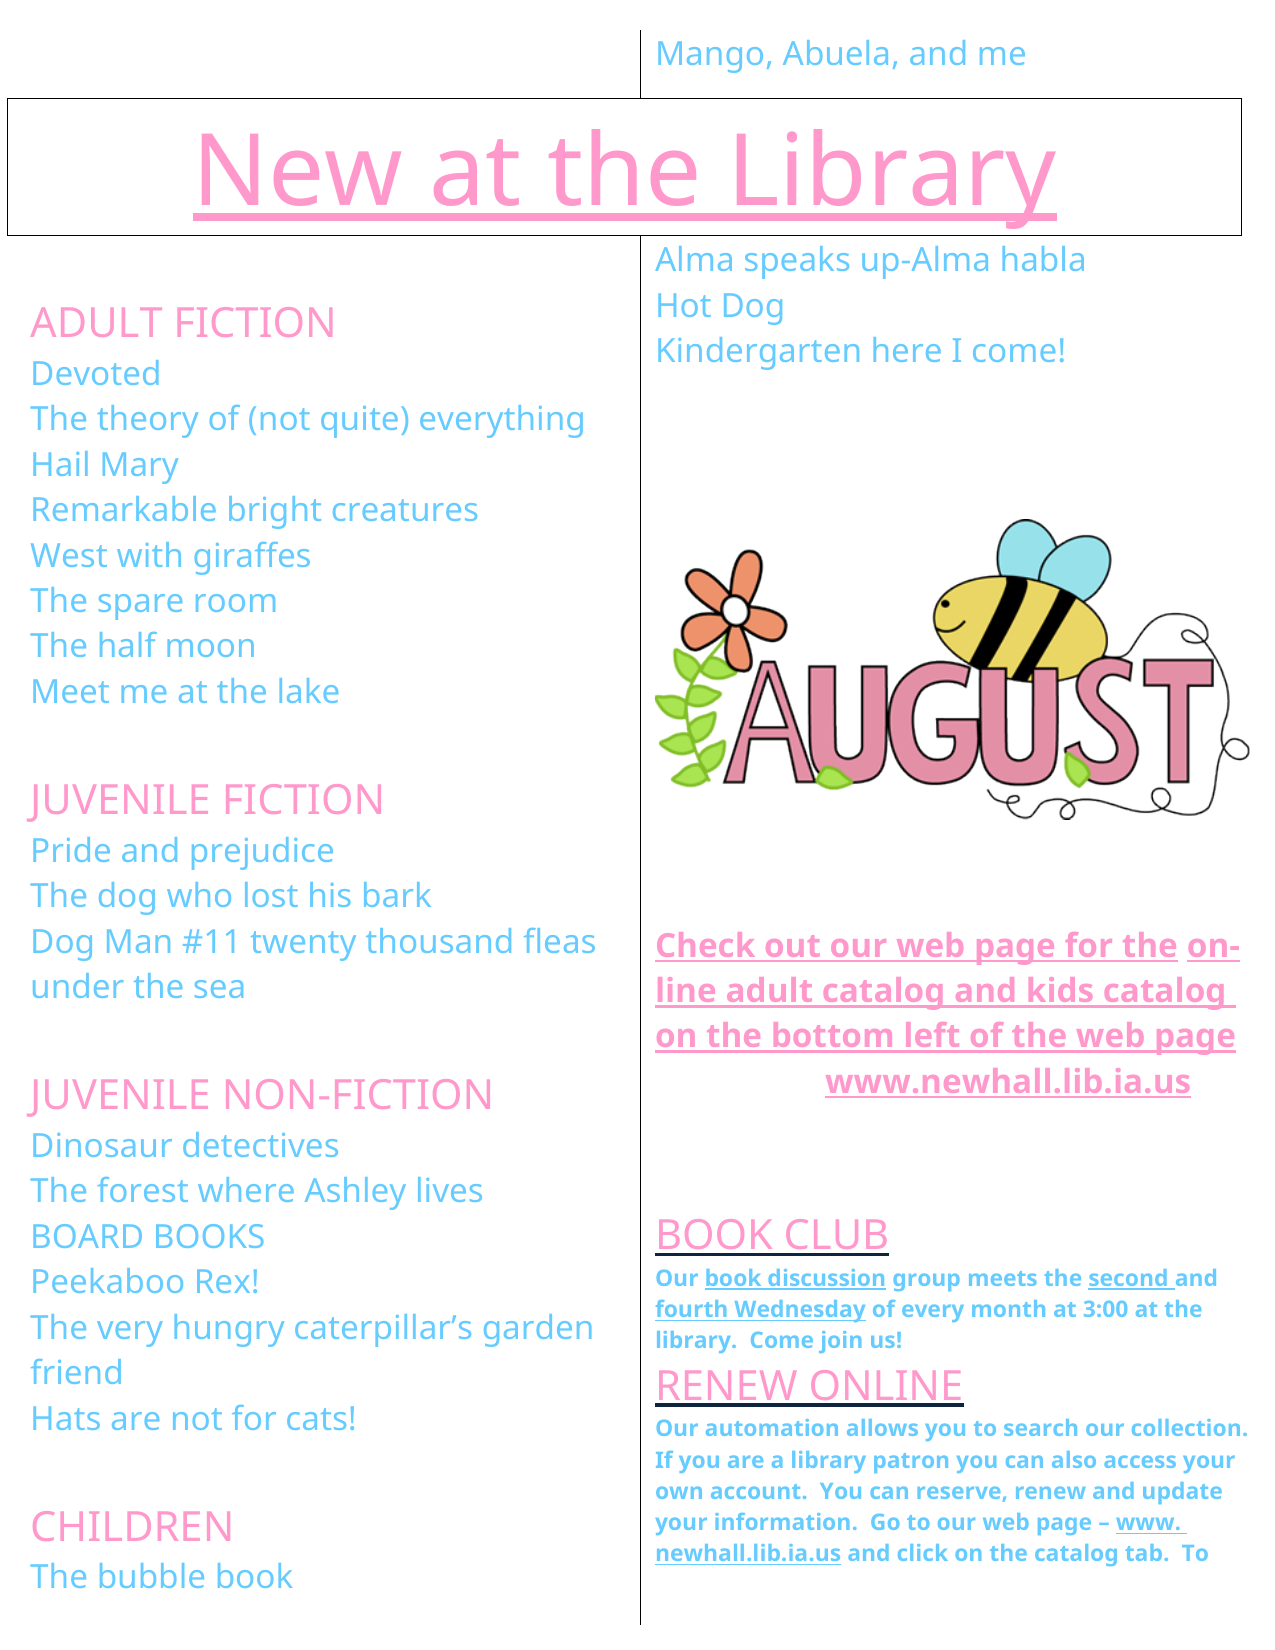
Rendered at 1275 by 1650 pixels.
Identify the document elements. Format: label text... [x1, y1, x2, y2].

text Peekaboo Rex! [30, 1258, 625, 1303]
text BOOK CLUB [655, 1205, 1249, 1262]
text Dinosaur detectives [30, 1122, 625, 1167]
text The very hungry caterpillar’s garden friend [30, 1303, 625, 1394]
text Check out our web page for the on-line adult catalog and kids catalog on the bottom left of the web page [655, 921, 1249, 1058]
table_header New at the Library [8, 99, 1241, 235]
text Devoted [30, 350, 625, 395]
text The theory of (not quite) everything [30, 395, 625, 441]
text JUVENILE FICTION [30, 770, 625, 827]
text Kindergarten here I come! [655, 327, 1249, 372]
text ADULT FICTION [30, 293, 625, 350]
text Mango, Abuela, and me [655, 30, 1249, 75]
text The half moon [30, 622, 625, 668]
text The bubble book [30, 1553, 625, 1599]
text Dog Man #11 twenty thousand fleas under the sea [30, 917, 625, 1008]
text West with giraffes [30, 531, 625, 577]
text Hats are not for cats! [30, 1394, 625, 1440]
text Pride and prejudice [30, 827, 625, 872]
text Alma speaks up-Alma habla [655, 75, 1249, 282]
text Meet me at the lake [30, 668, 625, 713]
text The forest where Ashley lives [30, 1167, 625, 1213]
text Our book discussion group meets the second and fourth Wednesday of every month at 3:00 at the library. Come join us! [655, 1262, 1249, 1356]
text BOARD BOOKS [30, 1213, 625, 1258]
text Hail Mary [30, 441, 625, 486]
text The dog who lost his bark [30, 872, 625, 917]
text RENEW ONLINE [655, 1356, 1249, 1412]
text Remarkable bright creatures [30, 486, 625, 531]
text Hot Dog [655, 282, 1249, 327]
text CHILDREN [30, 1496, 625, 1553]
picture [654, 519, 1250, 820]
text JUVENILE NON-FICTION [30, 1065, 625, 1122]
text www.newhall.lib.ia.us [655, 1058, 1249, 1103]
text The spare room [30, 577, 625, 622]
